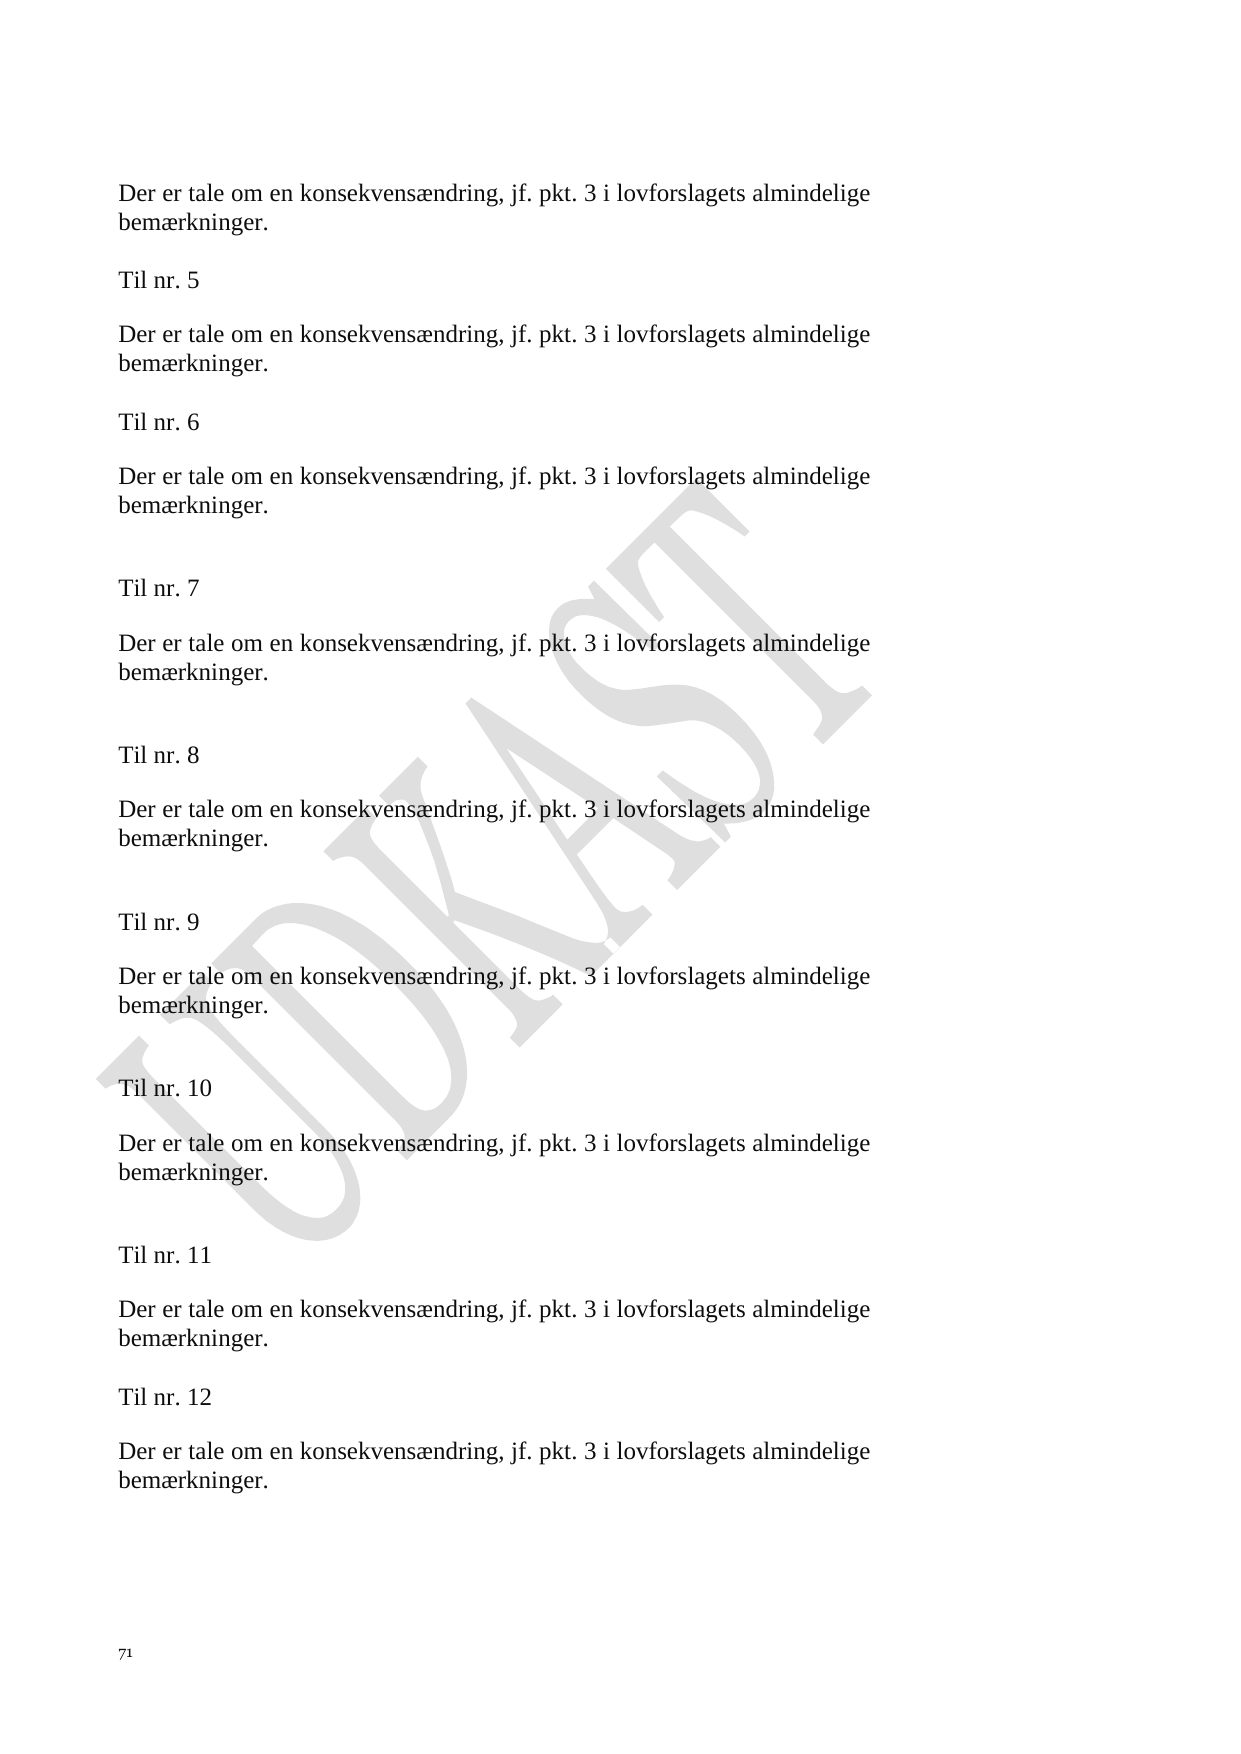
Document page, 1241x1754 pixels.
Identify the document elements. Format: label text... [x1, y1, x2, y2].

text Til nr. 9 [118, 906, 871, 936]
text Til nr. 7 [118, 573, 871, 602]
text Der er tale om en konsekvensændring, jf. pkt. 3 i lovforslagets almindelige bemærkninger. [118, 794, 871, 852]
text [118, 177, 871, 236]
text Til nr. 5 [118, 265, 871, 294]
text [118, 1436, 871, 1494]
text Til nr. 10 [118, 1073, 871, 1102]
text Der er tale om en konsekvensændring, jf. pkt. 3 i lovforslagets almindelige bemærkninger. [118, 961, 871, 1019]
text Til nr. 11 [118, 1240, 871, 1269]
text Til nr. 6 [118, 406, 871, 436]
text Til nr. 8 [118, 740, 871, 769]
text Der er tale om en konsekvensændring, jf. pkt. 3 i lovforslagets almindelige bemærkninger. [118, 627, 871, 686]
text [118, 319, 871, 377]
text Til nr. 12 [118, 1381, 871, 1411]
text Der er tale om en konsekvensændring, jf. pkt. 3 i lovforslagets almindelige bemærkninger. [118, 461, 871, 519]
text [118, 1294, 871, 1352]
text Der er tale om en konsekvensændring, jf. pkt. 3 i lovforslagets almindelige bemærkninger. [118, 1127, 871, 1186]
